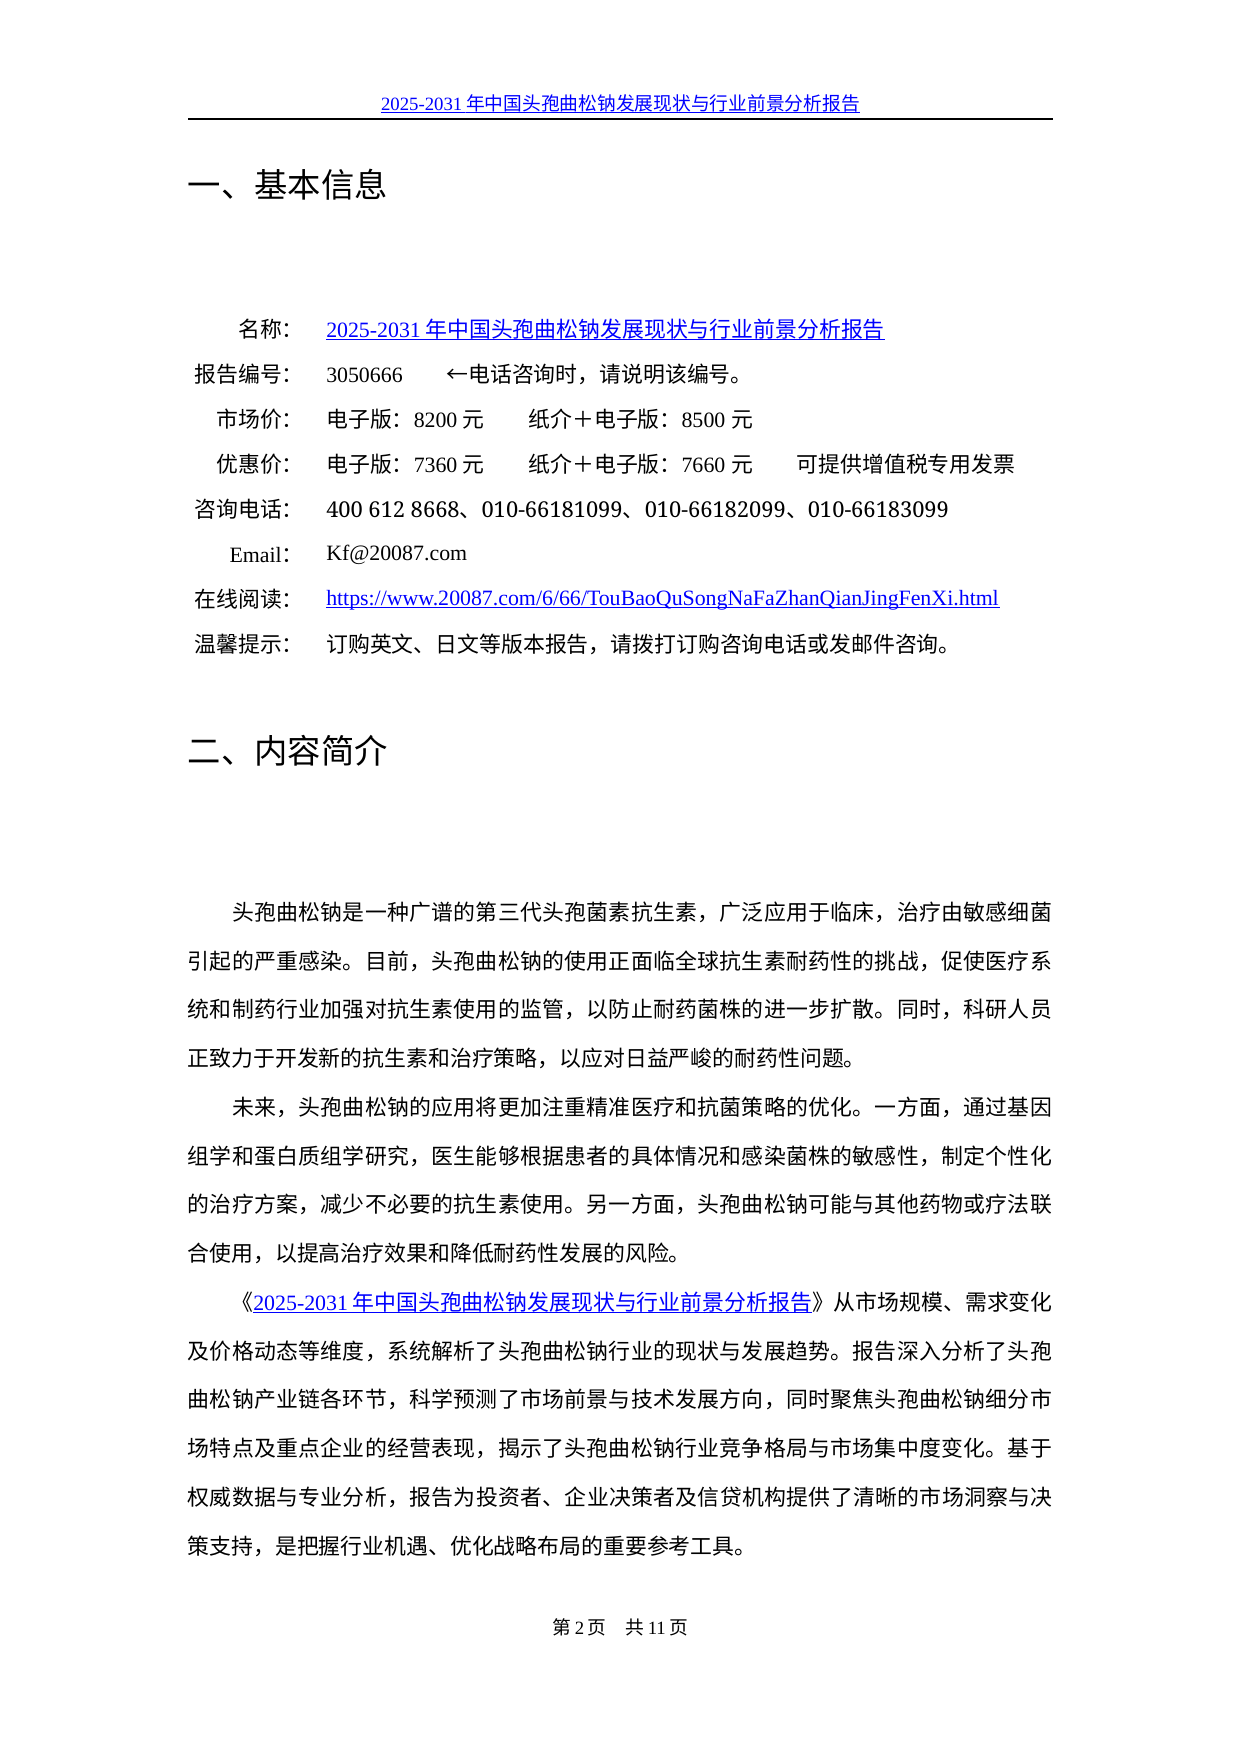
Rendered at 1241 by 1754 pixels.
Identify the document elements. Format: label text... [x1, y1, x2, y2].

table_cell 温馨提示： [167, 627, 315, 672]
table_cell 电子版：8200 元 纸介＋电子版：8500 元 [315, 402, 1073, 447]
table_cell 3050666 ←电话咨询时，请说明该编号。 [315, 357, 1073, 402]
title 二、内容简介 [187, 717, 1053, 782]
table_cell 400 612 8668、010-66181099、010-66182099、010-66183099 [315, 492, 1073, 537]
table_cell 订购英文、日文等版本报告，请拨打订购咨询电话或发邮件咨询。 [315, 627, 1073, 672]
table_cell [315, 582, 1073, 627]
table_cell 电子版：7360 元 纸介＋电子版：7660 元 可提供增值税专用发票 [315, 447, 1073, 492]
title 一、基本信息 [187, 150, 1053, 215]
table_header 名称： [167, 312, 315, 357]
table_cell 优惠价： [167, 447, 315, 492]
table_cell 市场价： [167, 402, 315, 447]
table_header 2025-2031年中国头孢曲松钠发展现状与行业前景分析报告 [315, 312, 1073, 357]
table_cell 在线阅读： [167, 582, 315, 627]
table_cell Email： [167, 537, 315, 582]
table_cell 报告编号： [167, 357, 315, 402]
table_cell Kf@20087.com [315, 537, 1073, 582]
table_cell 咨询电话： [167, 492, 315, 537]
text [187, 894, 1053, 1561]
